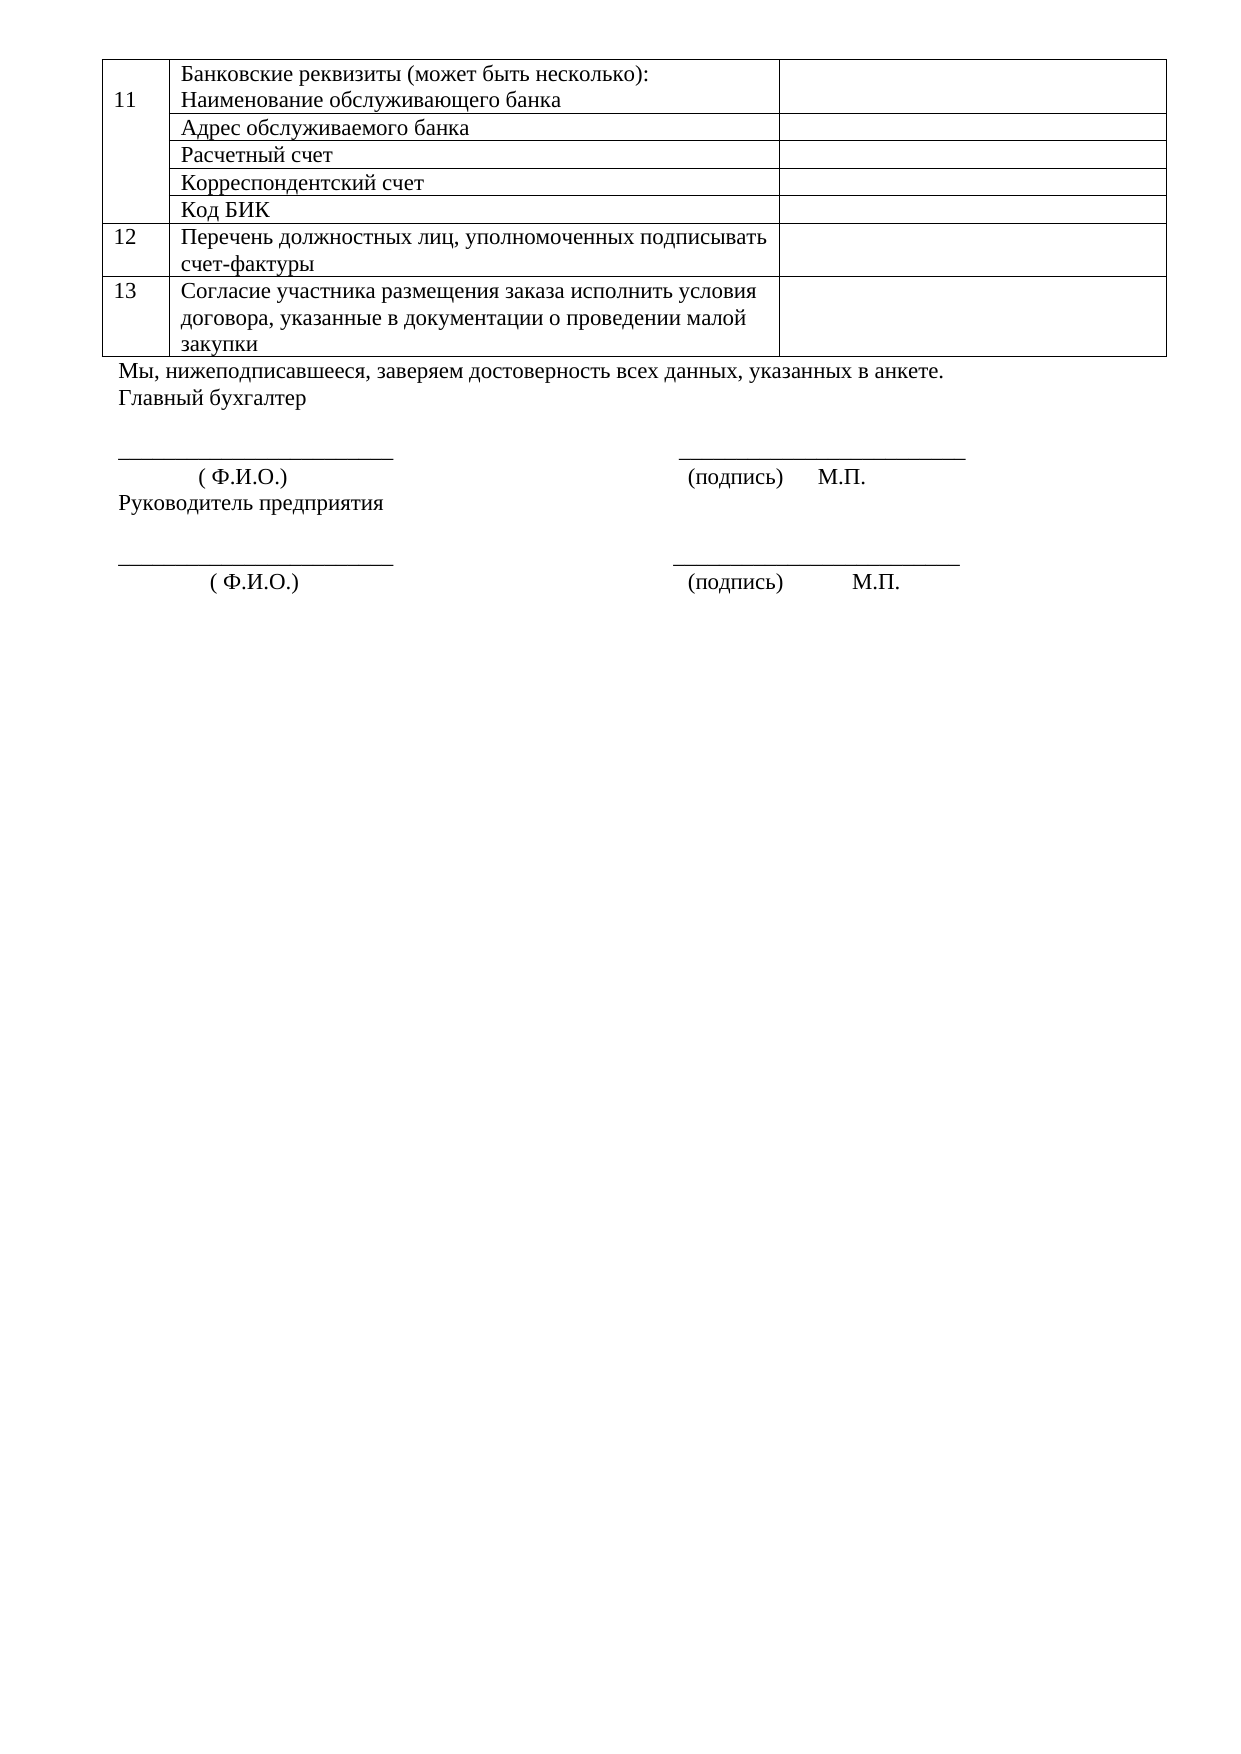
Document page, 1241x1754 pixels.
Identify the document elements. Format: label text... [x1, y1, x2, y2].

table_cell [780, 196, 1166, 222]
text Руководитель предприятия [118, 489, 1152, 515]
table_cell 11 [103, 60, 169, 222]
text ________________________ _________________________ [118, 542, 1152, 568]
table_cell Перечень должностных лиц, уполномоченных подписывать счет-фактуры [170, 224, 779, 276]
table_cell [780, 141, 1166, 168]
table_cell [780, 169, 1166, 195]
table_cell Адрес обслуживаемого банка [170, 114, 779, 140]
text ( Ф.И.О.) (подпись) М.П. [118, 463, 1152, 489]
table_cell [780, 224, 1166, 276]
table_cell Банковские реквизиты (может быть несколько): Наименование обслуживающего банка [170, 60, 779, 113]
text ________________________ _________________________ [118, 436, 1152, 463]
table_cell [780, 277, 1166, 356]
table_cell 13 [103, 277, 169, 356]
table_cell Согласие участника размещения заказа исполнить условия договора, указанные в документации о проведении малой закупки [170, 277, 779, 356]
table_cell 12 [103, 224, 169, 276]
table_cell Код БИК [170, 196, 779, 222]
table_cell Расчетный счет [170, 141, 779, 168]
text Главный бухгалтер [118, 384, 1152, 410]
table_cell Корреспондентский счет [170, 169, 779, 195]
table_cell [780, 114, 1166, 140]
text Мы, нижеподписавшееся, заверяем достоверность всех данных, указанных в анкете. [118, 357, 1152, 384]
table_cell [780, 60, 1166, 113]
text ( Ф.И.О.) (подпись) М.П. [118, 568, 1152, 594]
